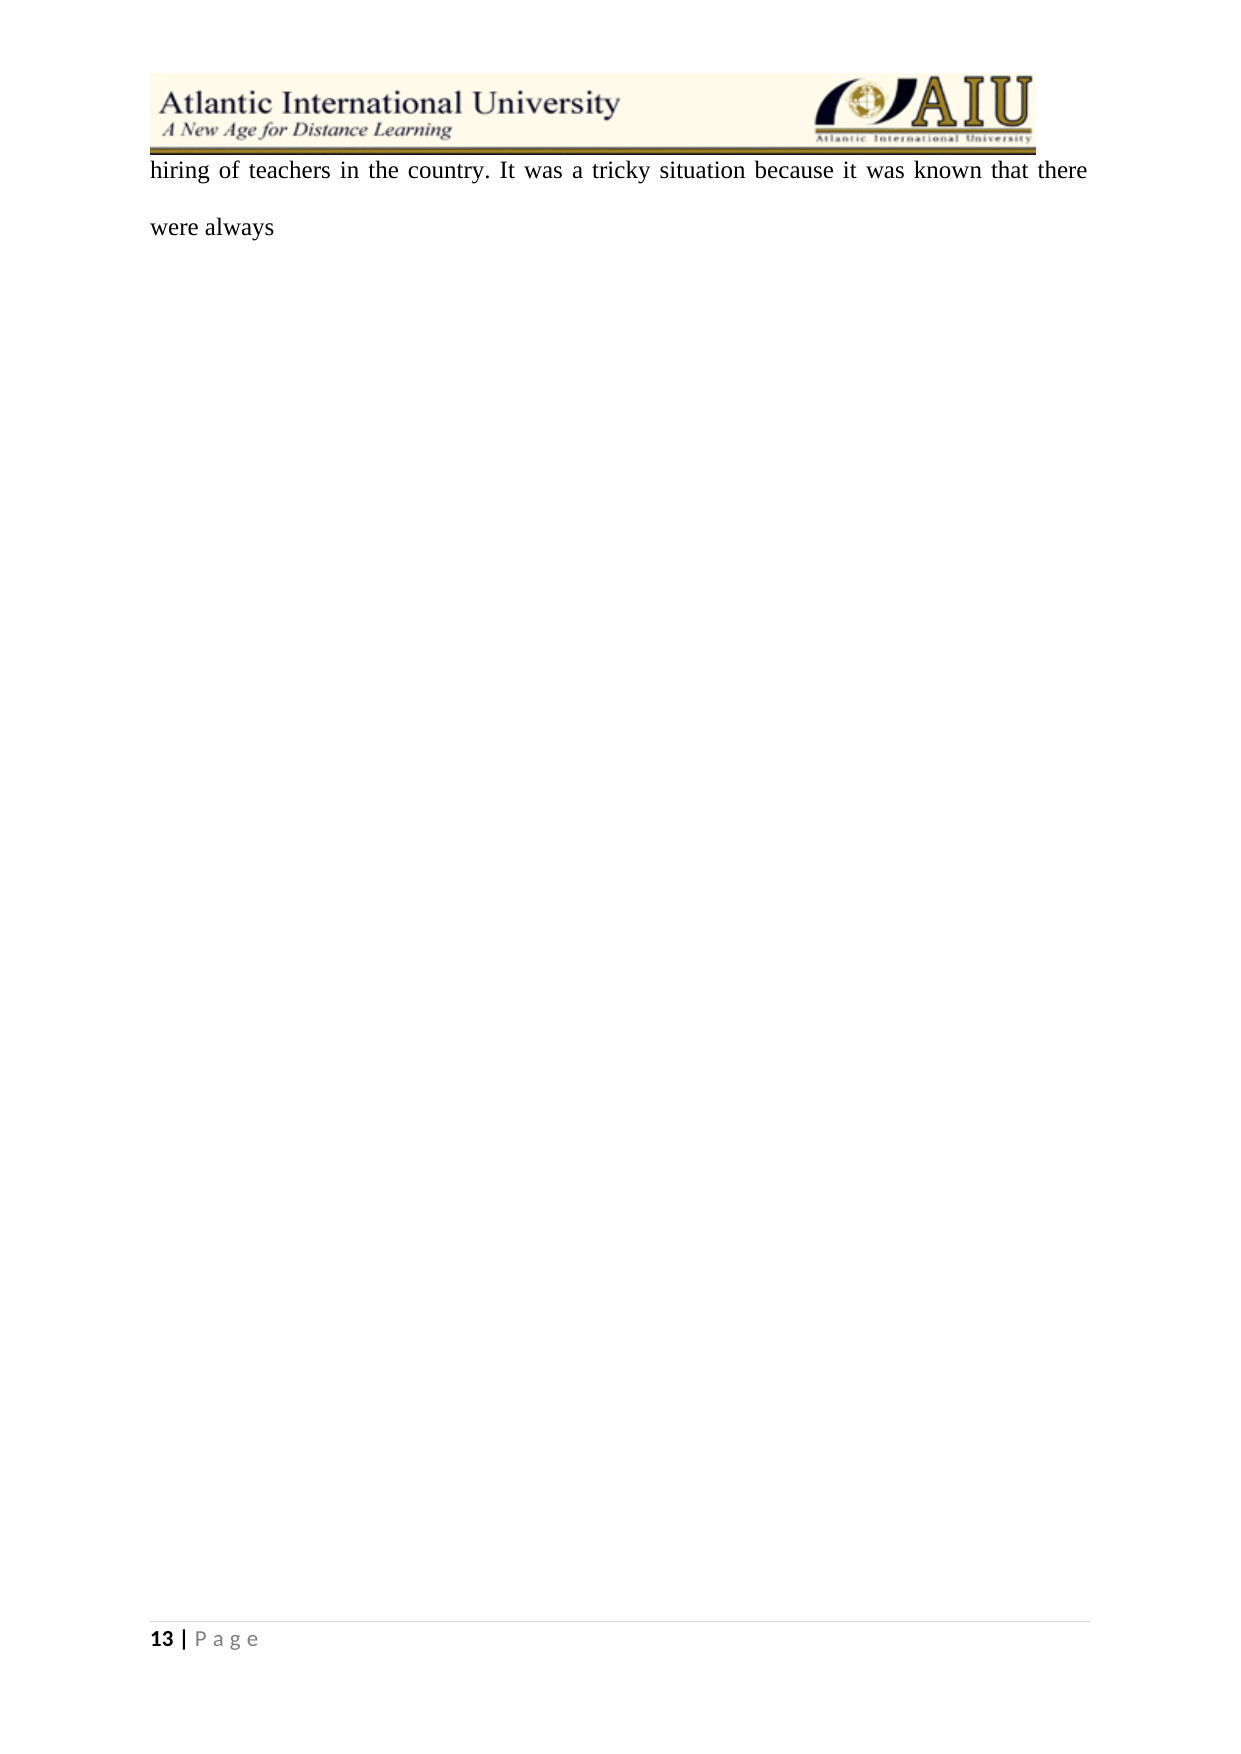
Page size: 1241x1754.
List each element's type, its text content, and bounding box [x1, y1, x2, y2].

picture [150, 73, 1037, 155]
